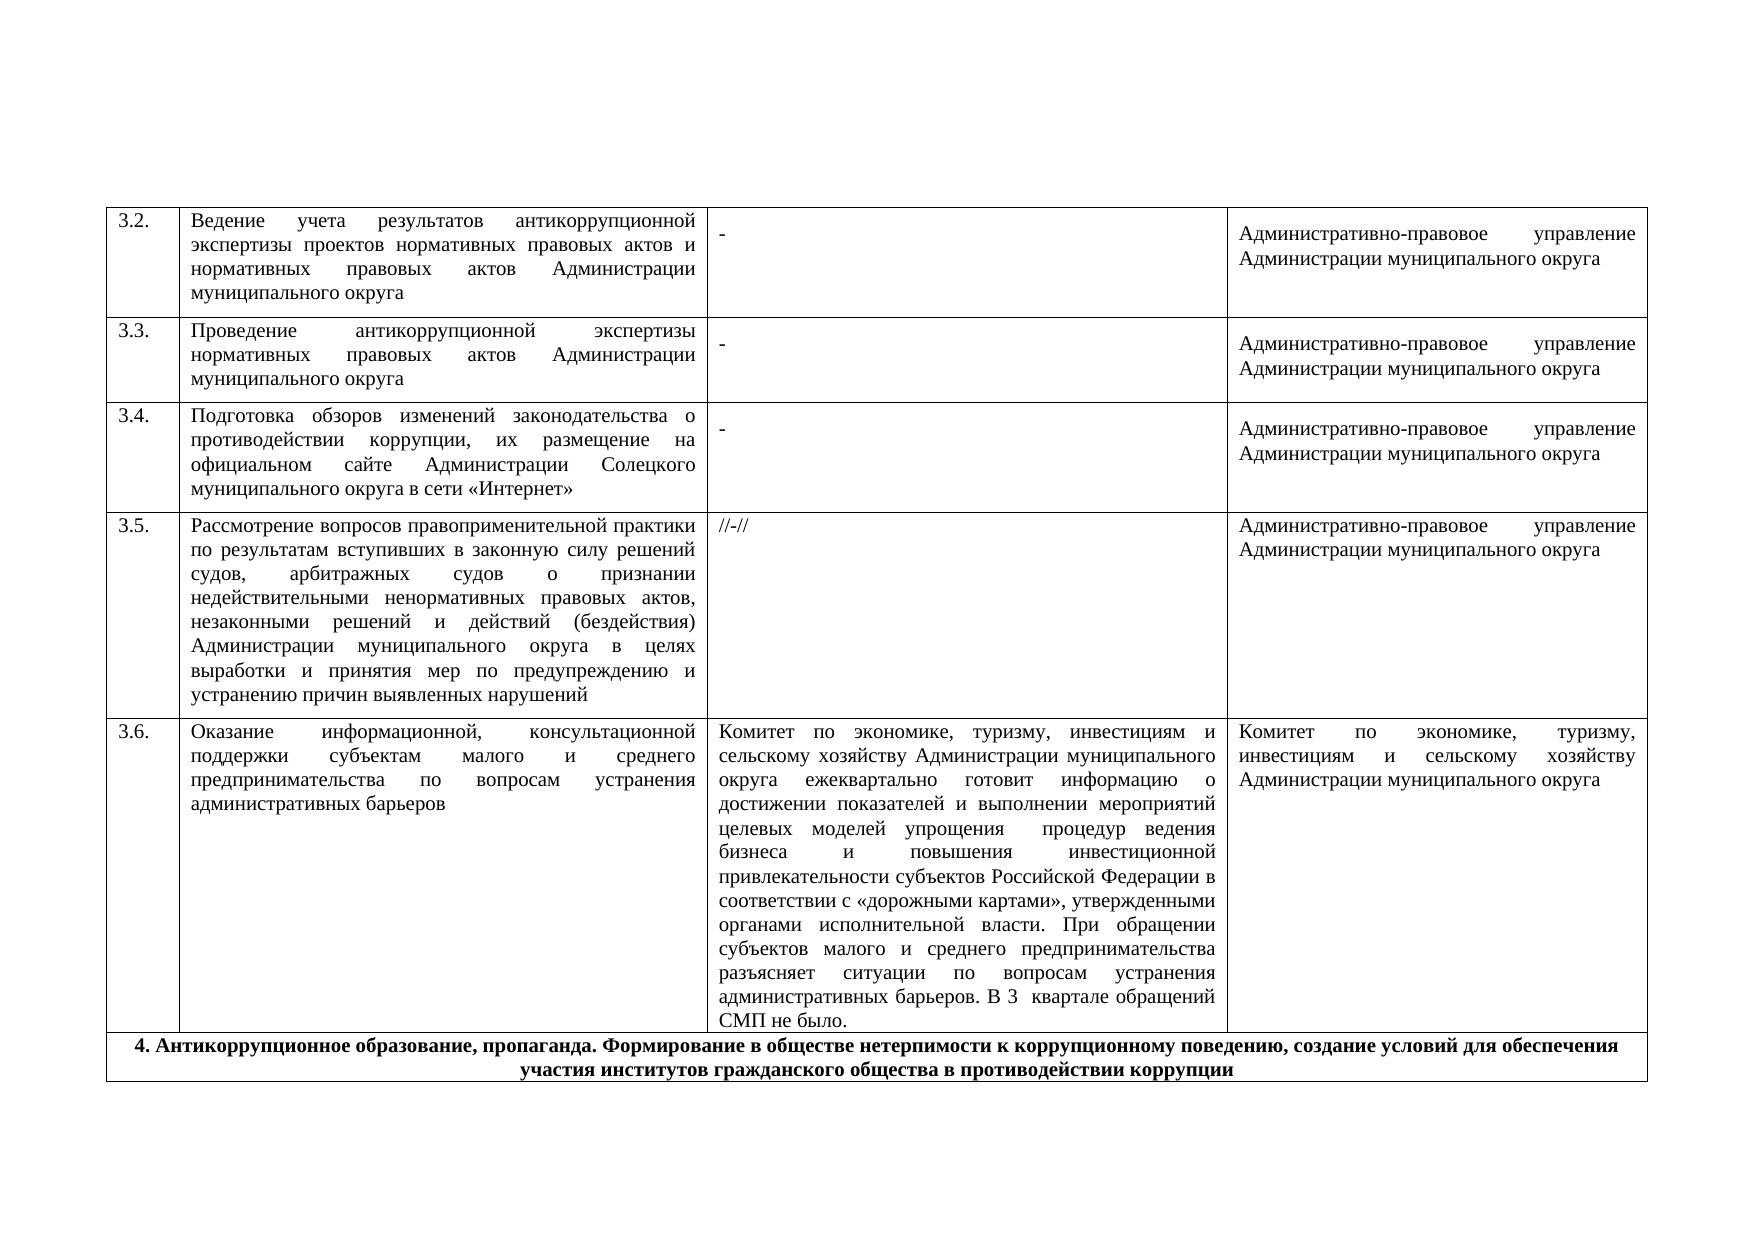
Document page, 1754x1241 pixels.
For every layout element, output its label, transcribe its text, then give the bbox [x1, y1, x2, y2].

table_cell Комитет по экономике, туризму, инвестициям и сельскому хозяйству Администрации муниципального округа ежеквартально готовит информацию о достижении показателей и выполнении мероприятий целевых моделей упрощения процедур ведения бизнеса и повышения инвестиционной привлекательности субъектов Российской Федерации в соответствии с «дорожными картами», утвержденными органами исполнительной власти. При обращении субъектов малого и среднего предпринимательства разъясняет ситуации по вопросам устранения административных барьеров. В 3 квартале обращений СМП не было. [708, 719, 1227, 1032]
table_cell 3.2. [107, 208, 179, 317]
table_cell 4. Антикоррупционное образование, пропаганда. Формирование в обществе нетерпимости к коррупционному поведению, создание условий для обеспечения участия институтов гражданского общества в противодействии коррупции [107, 1033, 1647, 1081]
table_cell 3.6. [107, 719, 179, 1032]
table_cell 3.5. [107, 513, 179, 718]
table_cell 3.3. [107, 318, 179, 402]
table_cell Комитет по экономике, туризму, инвестициям и сельскому хозяйству Администрации муниципального округа [1228, 719, 1647, 1032]
table_cell Рассмотрение вопросов правоприменительной практики по результатам вступивших в законную силу решений судов, арбитражных судов о признании недействительными ненормативных правовых актов, незаконными решений и действий (бездействия) Администрации муниципального округа в целях выработки и принятия мер по предупреждению и устранению причин выявленных нарушений [180, 513, 707, 718]
table_cell Проведение антикоррупционной экспертизы нормативных правовых актов Администрации муниципального округа [180, 318, 707, 402]
table_cell Ведение учета результатов антикоррупционной экспертизы проектов нормативных правовых актов и нормативных правовых актов Администрации муниципального округа [180, 208, 707, 317]
table_cell Административно-правовое управление Администрации муниципального округа [1228, 318, 1647, 402]
table_cell //-// [708, 513, 1227, 718]
table_cell Административно-правовое управление Администрации муниципального округа [1228, 513, 1647, 718]
table_cell - [708, 403, 1227, 512]
table_cell 3.4. [107, 403, 179, 512]
table_cell Оказание информационной, консультационной поддержки субъектам малого и среднего предпринимательства по вопросам устранения административных барьеров [180, 719, 707, 1032]
table_cell - [708, 208, 1227, 317]
table_cell Административно-правовое управление Администрации муниципального округа [1228, 403, 1647, 512]
table_cell - [708, 318, 1227, 402]
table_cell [1228, 208, 1647, 317]
table_cell Подготовка обзоров изменений законодательства о противодействии коррупции, их размещение на официальном сайте Администрации Солецкого муниципального округа в сети «Интернет» [180, 403, 707, 512]
